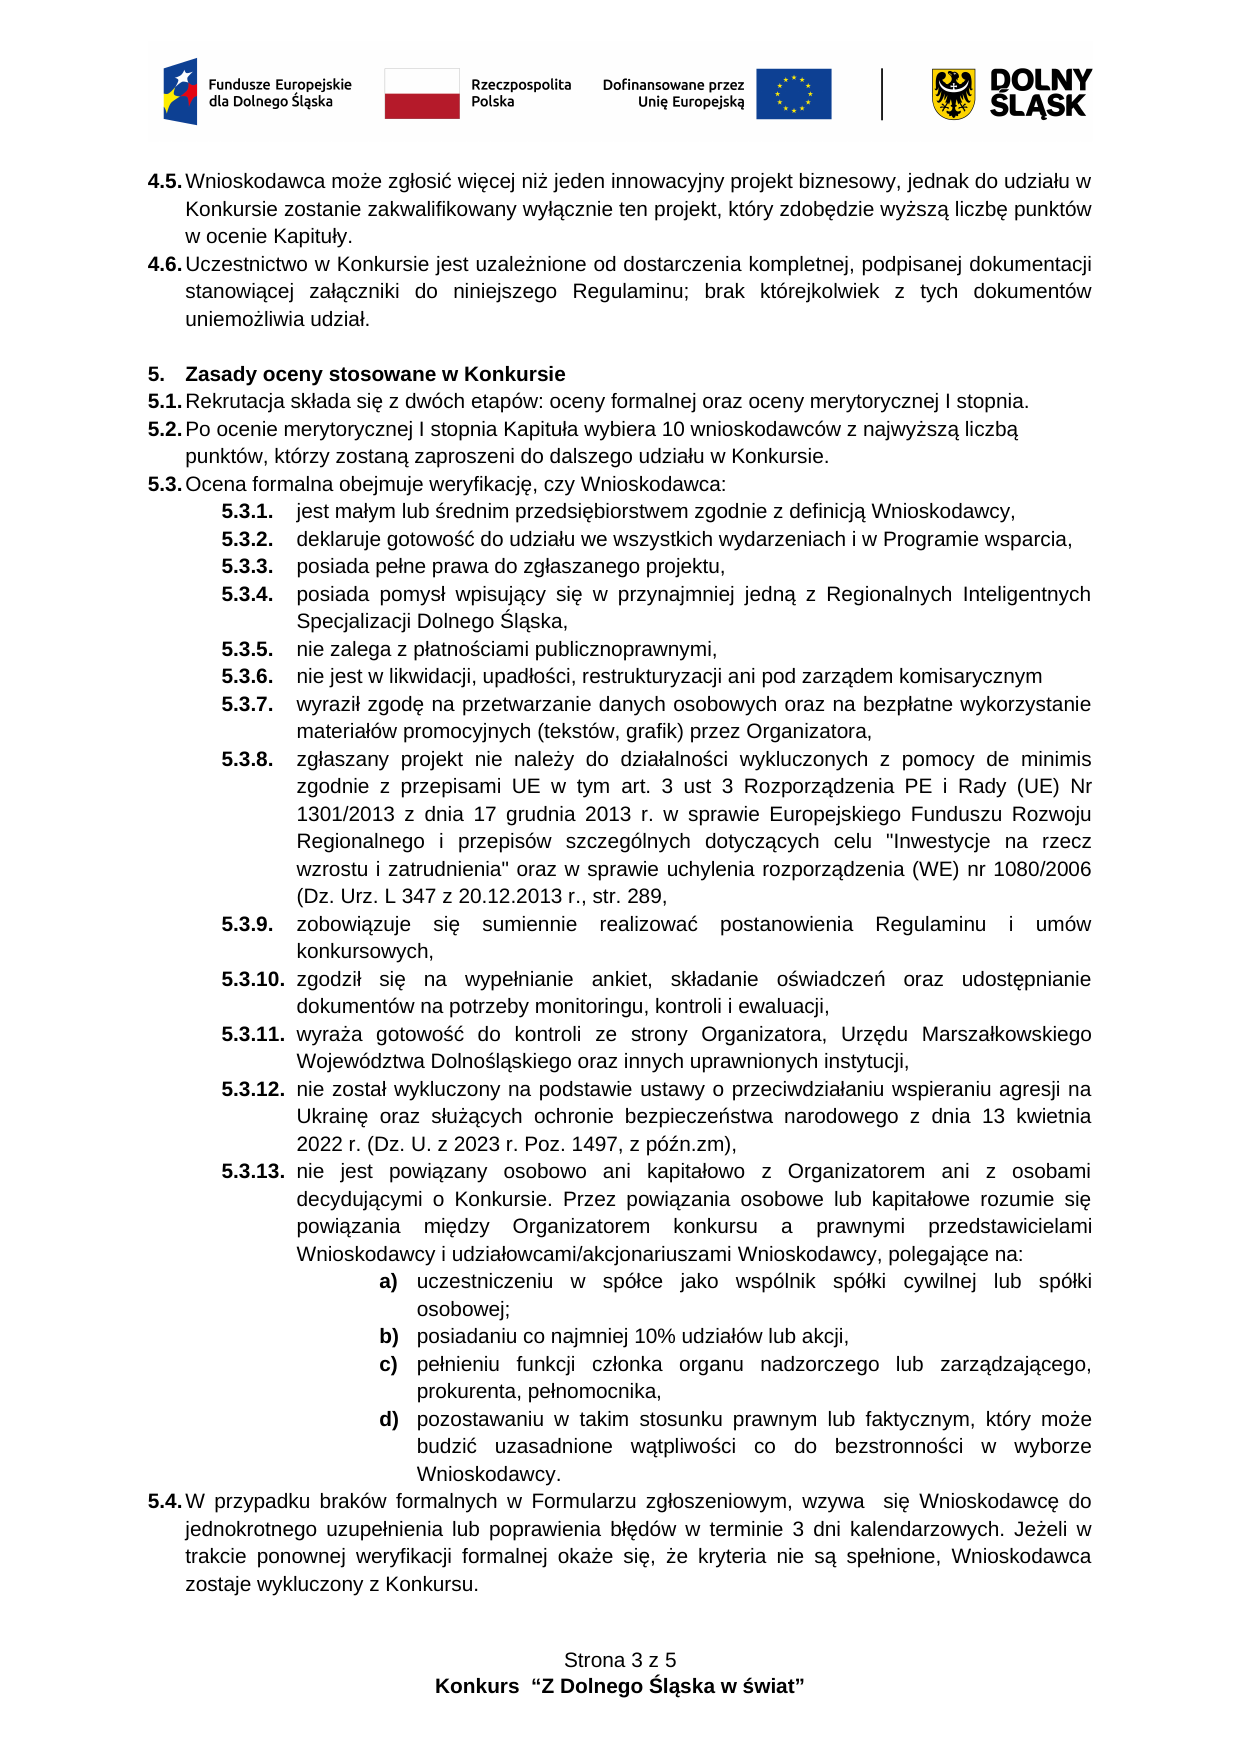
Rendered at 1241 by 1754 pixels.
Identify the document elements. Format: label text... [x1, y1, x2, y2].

list uczestniczeniu w spółce jako wspólnik spółki cywilnej lub spółki osobowej; [379, 1269, 1093, 1321]
list zobowiązuje się sumiennie realizować postanowienia Regulaminu i umów konkursowych, [221, 912, 1093, 963]
list Zasady oceny stosowane w Konkursie [148, 362, 1093, 386]
list zgodził się na wypełnianie ankiet, składanie oświadczeń oraz udostępnianie dokumentów na potrzeby monitoringu, kontroli i ewaluacji, [221, 967, 1093, 1018]
list Uczestnictwo w Konkursie jest uzależnione od dostarczenia kompletnej, podpisanej dokumentacji stanowiącej załączniki do niniejszego Regulaminu; brak którejkolwiek z tych dokumentów uniemożliwia udział. [148, 252, 1093, 331]
list pozostawaniu w takim stosunku prawnym lub faktycznym, który może budzić uzasadnione wątpliwości co do bezstronności w wyborze Wnioskodawcy. [379, 1407, 1093, 1486]
list posiadaniu co najmniej 10% udziałów lub akcji, [379, 1324, 1093, 1348]
list nie jest w likwidacji, upadłości, restrukturyzacji ani pod zarządem komisarycznym [221, 664, 1093, 688]
list W przypadku braków formalnych w Formularzu zgłoszeniowym, wzywa się Wnioskodawcę do jednokrotnego uzupełnienia lub poprawienia błędów w terminie 3 dni kalendarzowych. Jeżeli w trakcie ponownej weryfikacji formalnej okaże się, że kryteria nie są spełnione, Wnioskodawca zostaje wykluczony z Konkursu. [148, 1489, 1093, 1596]
list deklaruje gotowość do udziału we wszystkich wydarzeniach i w Programie wsparcia, [221, 527, 1093, 551]
list zgłaszany projekt nie należy do działalności wykluczonych z pomocy de minimis zgodnie z przepisami UE w tym art. 3 ust 3 Rozporządzenia PE i Rady (UE) Nr 1301/2013 z dnia 17 grudnia 2013 r. w sprawie Europejskiego Funduszu Rozwoju Regionalnego i przepisów szczególnych dotyczących celu "Inwestycje na rzecz wzrostu i zatrudnienia" oraz w sprawie uchylenia rozporządzenia (WE) nr 1080/2006 (Dz. Urz. L 347 z 20.12.2013 r., str. 289, [221, 747, 1093, 908]
list nie jest powiązany osobowo ani kapitałowo z Organizatorem ani z osobami decydującymi o Konkursie. Przez powiązania osobowe lub kapitałowe rozumie się powiązania między Organizatorem konkursu a prawnymi przedstawicielami Wnioskodawcy i udziałowcami/akcjonariuszami Wnioskodawcy, polegające na: [221, 1159, 1093, 1266]
list Ocena formalna obejmuje weryfikację, czy Wnioskodawca: [148, 472, 1093, 496]
list Wnioskodawca może zgłosić więcej niż jeden innowacyjny projekt biznesowy, jednak do udziału w Konkursie zostanie zakwalifikowany wyłącznie ten projekt, który zdobędzie wyższą liczbę punktów w ocenie Kapituły. [148, 169, 1093, 248]
list wyraża gotowość do kontroli ze strony Organizatora, Urzędu Marszałkowskiego Województwa Dolnośląskiego oraz innych uprawnionych instytucji, [221, 1022, 1093, 1073]
list jest małym lub średnim przedsiębiorstwem zgodnie z definicją Wnioskodawcy, [221, 499, 1093, 523]
list Rekrutacja składa się z dwóch etapów: oceny formalnej oraz oceny merytorycznej I stopnia. [148, 389, 1093, 413]
list pełnieniu funkcji członka organu nadzorczego lub zarządzającego, prokurenta, pełnomocnika, [379, 1352, 1093, 1403]
list Po ocenie merytorycznej I stopnia Kapituła wybiera 10 wnioskodawców z najwyższą liczbą punktów, którzy zostaną zaproszeni do dalszego udziału w Konkursie. [148, 417, 1093, 468]
list posiada pełne prawa do zgłaszanego projektu, [221, 554, 1093, 578]
list wyraził zgodę na przetwarzanie danych osobowych oraz na bezpłatne wykorzystanie materiałów promocyjnych (tekstów, grafik) przez Organizatora, [221, 692, 1093, 743]
list nie zalega z płatnościami publicznoprawnymi, [221, 637, 1093, 661]
picture [147, 41, 1093, 142]
list posiada pomysł wpisujący się w przynajmniej jedną z Regionalnych Inteligentnych Specjalizacji Dolnego Śląska, [221, 582, 1093, 633]
list nie został wykluczony na podstawie ustawy o przeciwdziałaniu wspieraniu agresji na Ukrainę oraz służących ochronie bezpieczeństwa narodowego z dnia 13 kwietnia 2022 r. (Dz. U. z 2023 r. Poz. 1497, z późn.zm), [221, 1077, 1093, 1156]
